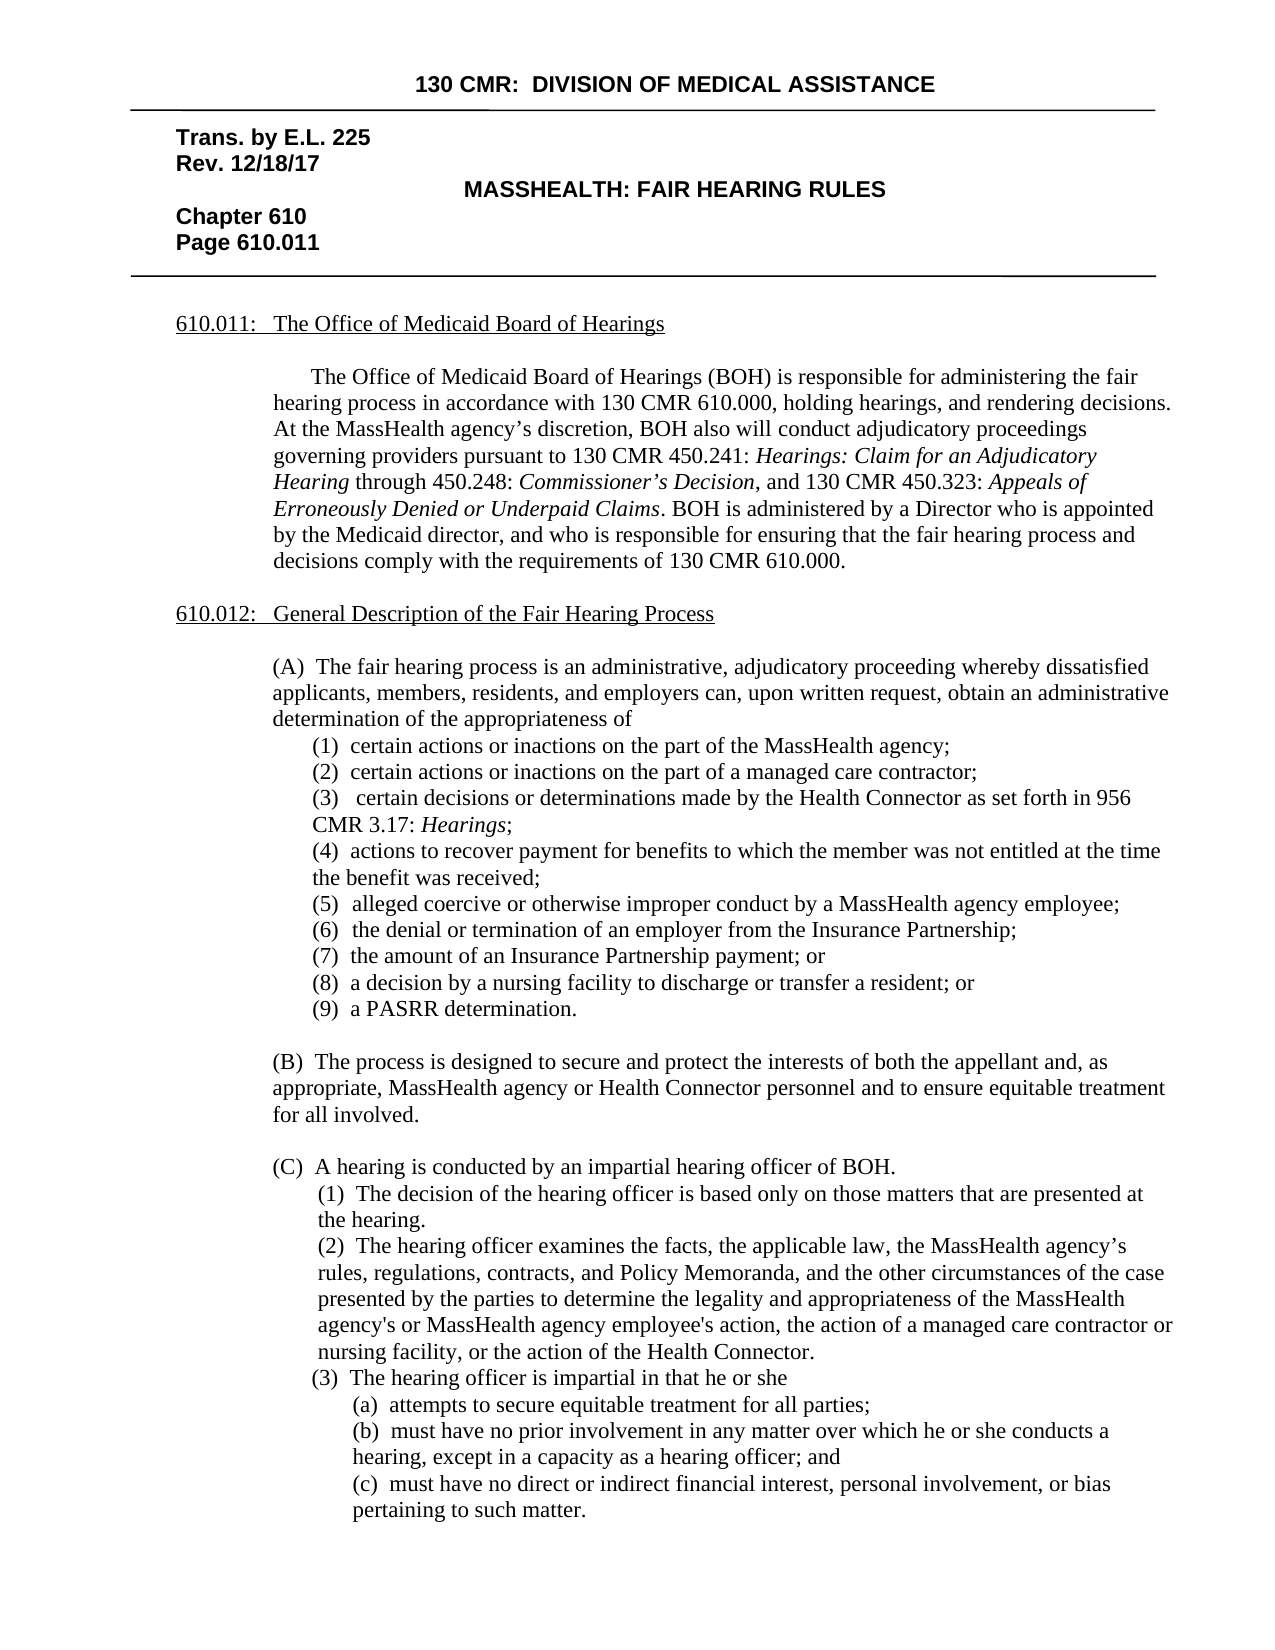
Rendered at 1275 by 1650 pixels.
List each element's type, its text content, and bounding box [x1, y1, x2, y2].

text 610.011: The Office of Medicaid Board of Hearings [176, 310, 1174, 336]
text (3) The hearing officer is impartial in that he or she [311, 1364, 1174, 1391]
text (B) The process is designed to secure and protect the interests of both the appellant and, as appropriate, MassHealth agency or Health Connector personnel and to ensure equitable treatment for all involved. [272, 1048, 1174, 1127]
text 610.012: General Description of the Fair Hearing Process [176, 600, 1174, 626]
text The Office of Medicaid Board of Hearings (BOH) is responsible for administering the fair hearing process in accordance with 130 CMR 610.000, holding hearings, and rendering decisions. At the MassHealth agency’s discretion, BOH also will conduct adjudicatory proceedings governing providers pursuant to 130 CMR 450.241: Hearings: Claim for an Adjudicatory Hearing through 450.248: Commissioner’s Decision, and 130 CMR 450.323: Appeals of Erroneously Denied or Underpaid Claims. BOH is administered by a Director who is appointed by the Medicaid director, and who is responsible for ensuring that the fair hearing process and decisions comply with the requirements of 130 CMR 610.000. [273, 363, 1174, 574]
text Rev. 12/18/17 [176, 150, 1174, 176]
text (9) a PASRR determination. [312, 995, 1174, 1022]
text Trans. by E.L. 225 [176, 124, 1174, 150]
text Page 610.011 [176, 229, 1174, 255]
text (c) must have no direct or indirect financial interest, personal involvement, or bias pertaining to such matter. [352, 1470, 1174, 1522]
text (a) attempts to secure equitable treatment for all parties; [352, 1391, 1174, 1417]
text (2) The hearing officer examines the facts, the applicable law, the MassHealth agency’s rules, regulations, contracts, and Policy Memoranda, and the other circumstances of the case presented by the parties to determine the legality and appropriateness of the MassHealth agency's or MassHealth agency employee's action, the action of a managed care contractor or nursing facility, or the action of the Health Connector. [318, 1232, 1174, 1364]
text (2) certain actions or inactions on the part of a managed care contractor; [312, 758, 1174, 784]
text (4) actions to recover payment for benefits to which the member was not entitled at the time the benefit was received; [312, 837, 1174, 890]
text (1) certain actions or inactions on the part of the MassHealth agency; [312, 732, 1174, 758]
text (6) the denial or termination of an employer from the Insurance Partnership; [312, 916, 1174, 943]
text MASSHEALTH: FAIR HEARING RULES [176, 176, 1174, 203]
text (8) a decision by a nursing facility to discharge or transfer a resident; or [312, 969, 1174, 995]
text (A) The fair hearing process is an administrative, adjudicatory proceeding whereby dissatisfied applicants, members, residents, and employers can, upon written request, obtain an administrative determination of the appropriateness of [272, 653, 1174, 732]
text (b) must have no prior involvement in any matter over which he or she conducts a hearing, except in a capacity as a hearing officer; and [352, 1417, 1174, 1470]
text (5) alleged coercive or otherwise improper conduct by a MassHealth agency employee; [312, 890, 1174, 916]
text (1) The decision of the hearing officer is based only on those matters that are presented at the hearing. [318, 1180, 1174, 1232]
text 130 CMR: DIVISION OF MEDICAL ASSISTANCE [176, 71, 1174, 97]
text (C) A hearing is conducted by an impartial hearing officer of BOH. [272, 1153, 1174, 1180]
text (3) certain decisions or determinations made by the Health Connector as set forth in 956 CMR 3.17: Hearings; [312, 784, 1174, 837]
text Chapter 610 [176, 203, 1174, 229]
text (7) the amount of an Insurance Partnership payment; or [312, 943, 1174, 969]
